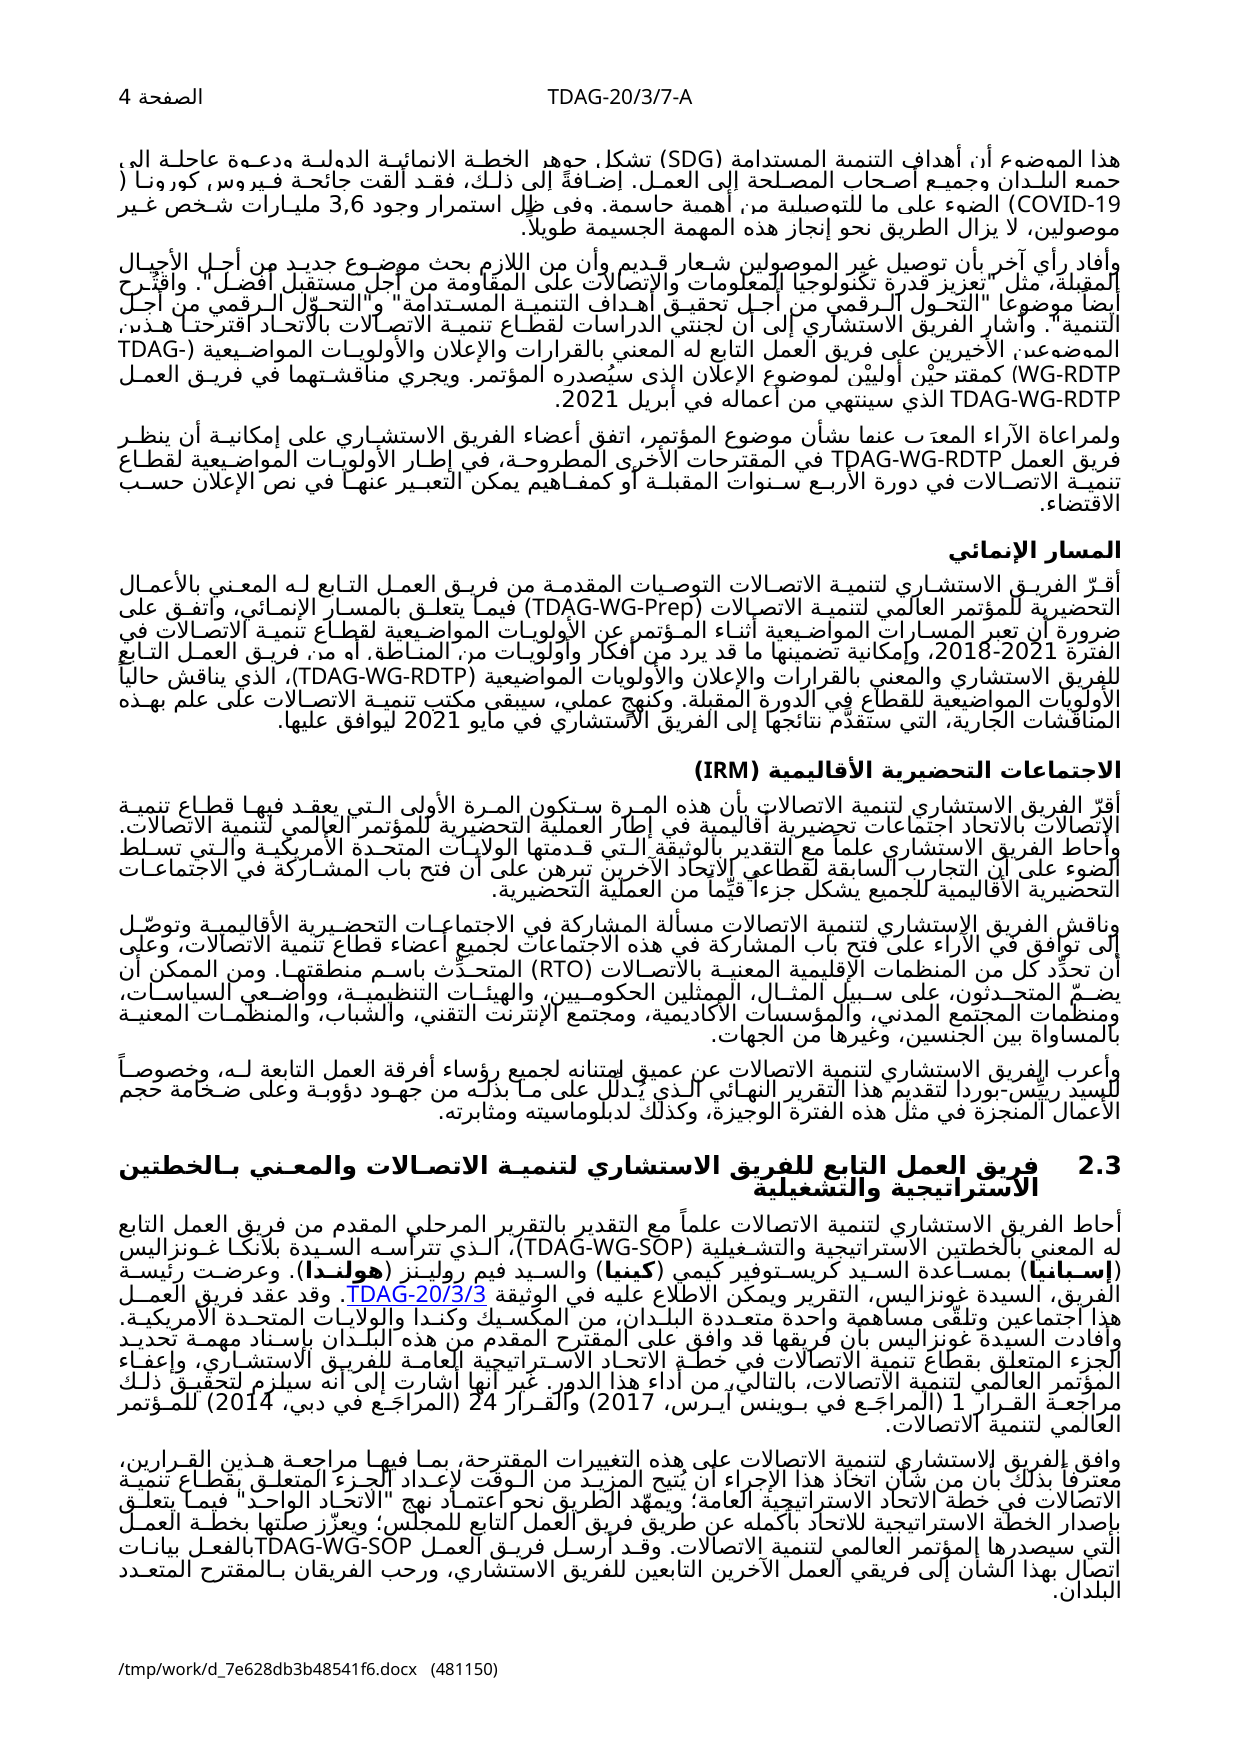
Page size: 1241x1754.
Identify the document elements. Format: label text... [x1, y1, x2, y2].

text وأفاد رأي آخر بأن توصيل غير الموصولين شعار قديم وأن من اللازم بحث موضوع جديد من أجل الأجيال المقبلة، مثل "تعزيز قدرة تكنولوجيا المعلومات والاتصالات على المقاومة من أجل مستقبل أفضل". واقتُرح أيضاً موضوعا "التحول الرقمي من أجل تحقيق أهداف التنمية المستدامة" و"التحوّل الرقمي من أجل التنمية". وأشار الفريق الاستشاري إلى أن لجنتي الدراسات لقطاع تنمية الاتصالات بالاتحاد اقترحتا هذين الموضوعين الأخيرين على فريق العمل التابع له المعني بالقرارات والإعلان والأولويات المواضيعية (TDAG-WG-RDTP) كمقترحيْن أولييْن لموضوع الإعلان الذي سيُصدره المؤتمر. ويجري مناقشتهما في فريق العمل TDAG-WG-RDTP الذي سينتهي من أعماله في أبريل 2021. [118, 253, 1121, 414]
text أقرّ الفريق الاستشاري لتنمية الاتصالات التوصيات المقدمة من فريق العمل التابع له المعني بالأعمال التحضيرية للمؤتمر العالمي لتنمية الاتصالات (TDAG-WG-Prep) فيما يتعلق بالمسار الإنمائي، واتفق على ضرورة أن تعبر المسارات المواضيعية أثناء المؤتمر عن الأولويات المواضيعية لقطاع تنمية الاتصالات في الفترة 2021-2018، وإمكانية تضمينها ما قد يرد من أفكار وأولويات من المناطق أو من فريق العمل التابع للفريق الاستشاري والمعني بالقرارات والإعلان والأولويات المواضيعية (TDAG-WG-RDTP)، الذي يناقش حالياً الأولويات المواضيعية للقطاع في الدورة المقبلة. وكنهجٍ عملي، سيبقى مكتب تنمية الاتصالات على علم بهذه المناقشات الجارية، التي ستقدَّم نتائجها إلى الفريق الاستشاري في مايو 2021 ليوافق عليها. [118, 575, 1121, 734]
text أقرّ الفريق الاستشاري لتنمية الاتصالات بأن هذه المرة ستكون المرة الأولى التي يعقد فيها قطاع تنمية الاتصالات بالاتحاد اجتماعات تحضيرية أقاليمية في إطار العملية التحضيرية للمؤتمر العالمي لتنمية الاتصالات. وأحاط الفريق الاستشاري علماً مع التقدير بالوثيقة التي قدمتها الولايات المتحدة الأمريكية والتي تسلط الضوء على أن التجارب السابقة لقطاعي الاتحاد الآخرين تبرهن على أن فتح باب المشاركة في الاجتماعات التحضيرية الأقاليمية للجميع يشكل جزءاً قيِّماً من العملية التحضيرية. [118, 796, 1121, 903]
subtitle المسار الإنمائي [118, 542, 1122, 563]
subtitle 2.3 فريق العمل التابع للفريق الاستشاري لتنمية الاتصالات والمعني بالخطتين الاستراتيجية والتشغيلية [118, 1156, 1122, 1202]
subtitle الاجتماعات التحضيرية الأقاليمية (IRM) [118, 759, 1122, 784]
text ولمراعاة الآراء المعرَب عنها بشأن موضوع المؤتمر، اتفق أعضاء الفريق الاستشاري على إمكانية أن ينظر فريق العمل TDAG-WG-RDTP في المقترحات الأخرى المطروحة، في إطار الأولويات المواضيعية لقطاع تنمية الاتصالات في دورة الأربع سنوات المقبلة أو كمفاهيم يمكن التعبير عنها في نص الإعلان حسب الاقتضاء. [118, 427, 1121, 517]
text وناقش الفريق الاستشاري لتنمية الاتصالات مسألة المشاركة في الاجتماعات التحضيرية الأقاليمية وتوصّل إلى توافق في الآراء على فتح باب المشاركة في هذه الاجتماعات لجميع أعضاء قطاع تنمية الاتصالات، وعلى أن تحدِّد كل من المنظمات الإقليمية المعنية بالاتصالات (RTO) المتحدِّث باسم منطقتها. ومن الممكن أن يضمّ المتحدثون، على سبيل المثال، الممثلين الحكوميين، والهيئات التنظيمية، وواضعي السياسات، ومنظمات المجتمع المدني، والمؤسسات الأكاديمية، ومجتمع الإنترنت التقني، والشباب، والمنظمات المعنية بالمساواة بين الجنسين، وغيرها من الجهات. [118, 916, 1121, 1048]
text وأعرب الفريق الاستشاري لتنمية الاتصالات عن عميق امتنانه لجميع رؤساء أفرقة العمل التابعة له، وخصوصاً للسيد رييِّس-بوردا لتقديم هذا التقرير النهائي الذي يُدلِّل على ما بذله من جهود دؤوبة وعلى ضخامة حجم الأعمال المنجزة في مثل هذه الفترة الوجيزة، وكذلك لدبلوماسيته ومثابرته. [118, 1061, 1121, 1124]
text وافق الفريق الاستشاري لتنمية الاتصالات على هذه التغييرات المقترحة، بما فيها مراجعة هذين القرارين، معترفاً بذلك بأن من شأن اتخاذ هذا الإجراء أن يُتيح المزيد من الوقت لإعداد الجزء المتعلق بقطاع تنمية الاتصالات في خطة الاتحاد الاستراتيجية العامة؛ ويمهّد الطريق نحو اعتماد نهج "الاتحاد الواحد" فيما يتعلق بإصدار الخطة الاستراتيجية للاتحاد بأكمله عن طريق فريق العمل التابع للمجلس؛ ويعزّز صلتها بخطة العمل التي سيصدرها المؤتمر العالمي لتنمية الاتصالات. وقد أرسل فريق العمل TDAG-WG-SOPبالفعل بيانات اتصال بهذا الشأن إلى فريقي العمل الآخرين التابعين للفريق الاستشاري، ورحب الفريقان بالمقترح المتعدد البلدان. [118, 1450, 1122, 1604]
text أحاط الفريق الاستشاري لتنمية الاتصالات علماً مع التقدير بالتقرير المرحلي المقدم من فريق العمل التابع له المعني بالخطتين الاستراتيجية والتشغيلية (TDAG-WG-SOP)، الذي تترأسه السيدة بلانكا غونزاليس (إسبانيا) بمساعدة السيد كريستوفير كيمي (كينيا) والسيد فيم رولينز (هولندا). وعرضت رئيسة الفريق، السيدة غونزاليس، التقرير ويمكن الاطلاع عليه في الوثيقة TDAG-20/3/3. وقد عقد فريق العمل هذا اجتماعين وتلقّى مساهمة واحدة متعددة البلدان، من المكسيك وكندا والولايات المتحدة الأمريكية. وأفادت السيدة غونزاليس بأن فريقها قد وافق على المقترح المقدم من هذه البلدان بإسناد مهمة تحديد الجزء المتعلق بقطاع تنمية الاتصالات في خطة الاتحاد الاستراتيجية العامة للفريق الاستشاري، وإعفاء المؤتمر العالمي لتنمية الاتصالات، بالتالي، من أداء هذا الدور. غير أنها أشارت إلى أنه سيلزم لتحقيق ذلك مراجعة القرار 1 (المراجَع في بوينس آيرس، 2017) والقرار 24 (المراجَع في دبي، 2014) للمؤتمر العالمي لتنمية الاتصالات. [118, 1215, 1122, 1438]
